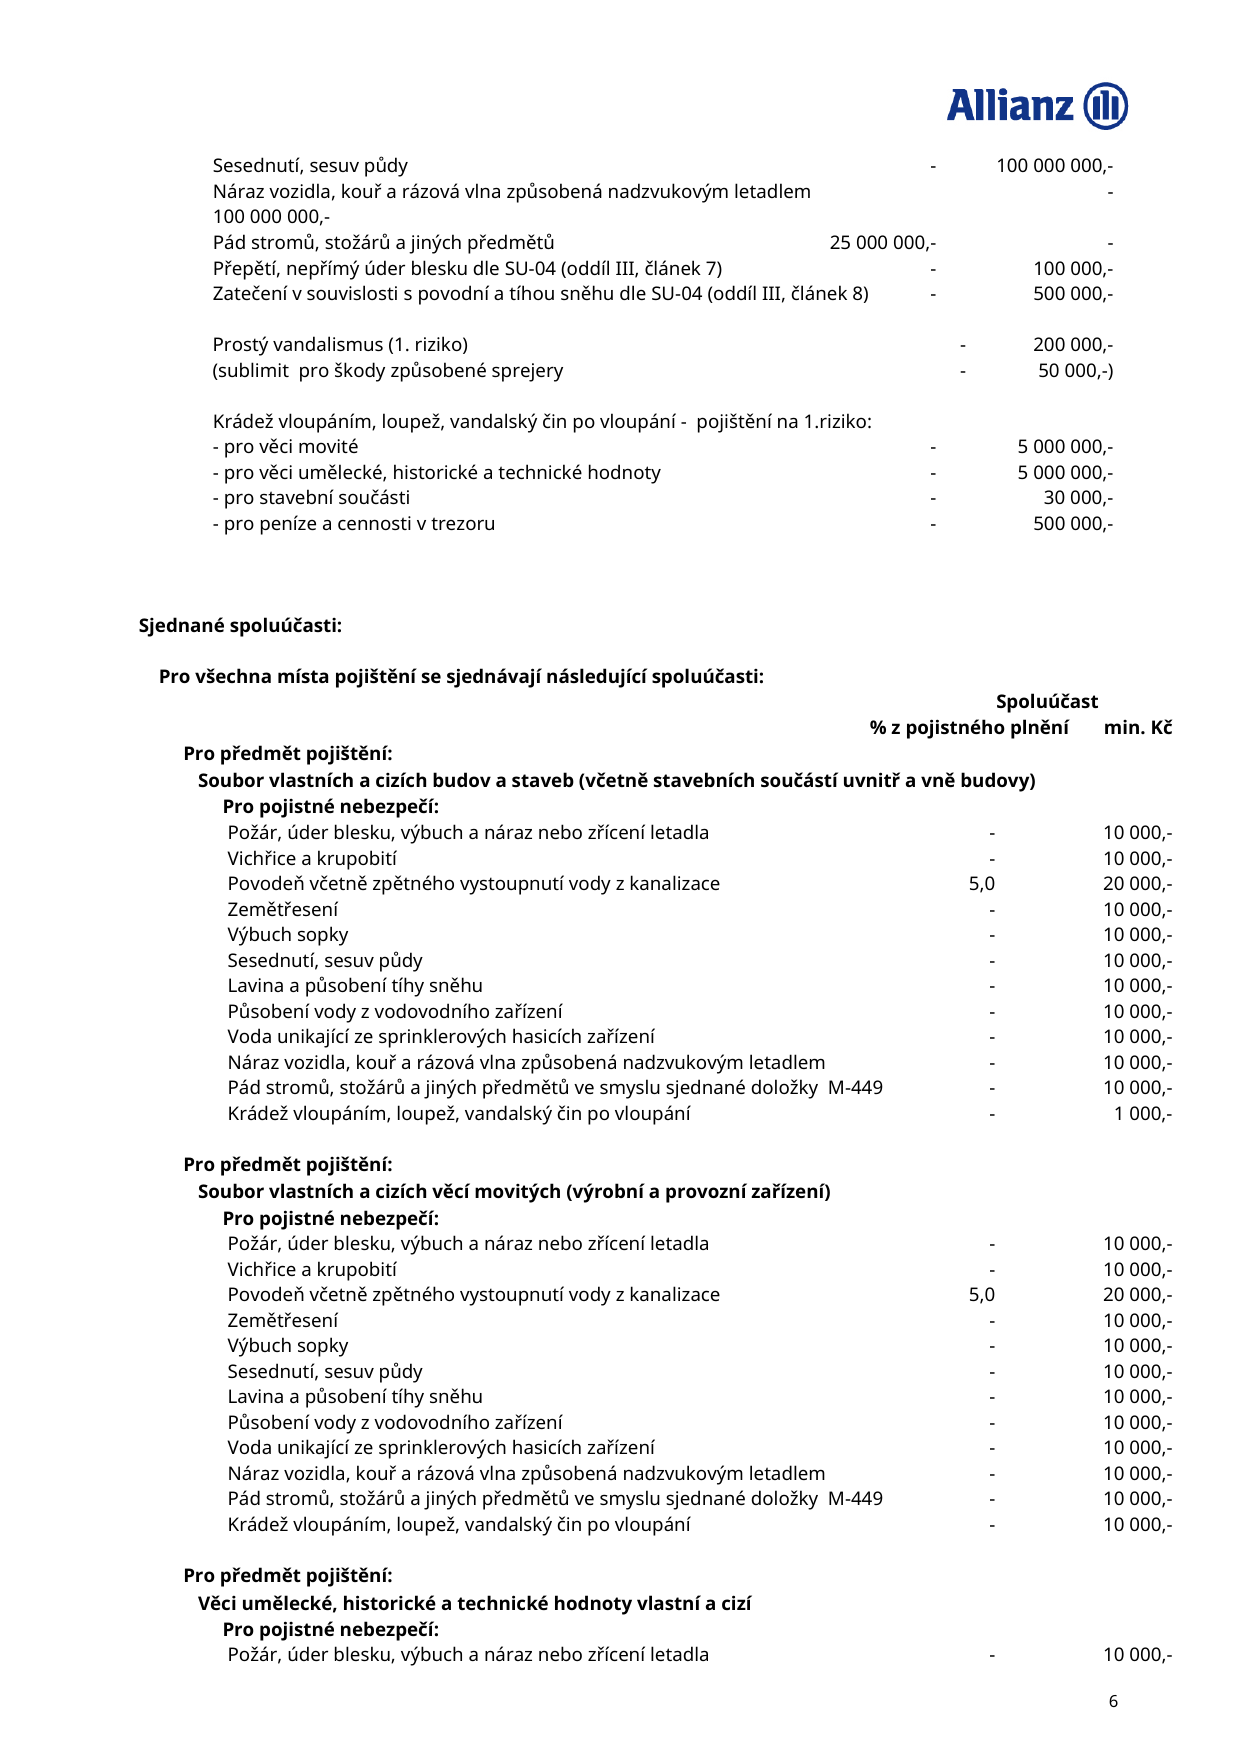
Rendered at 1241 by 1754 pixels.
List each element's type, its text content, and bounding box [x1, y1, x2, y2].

text Povodeň včetně zpětného vystoupnutí vody z kanalizace 5,0 20 000,- [153, 870, 1169, 896]
text Sesednutí, sesuv půdy - 10 000,- [153, 1358, 1169, 1384]
text (sublimit pro škody způsobené sprejery - 50 000,-) [153, 357, 1169, 382]
text Pro pojistné nebezpečí: [153, 1205, 1169, 1231]
text Výbuch sopky - 10 000,- [153, 1333, 1169, 1358]
text Lavina a působení tíhy sněhu - 10 000,- [153, 1384, 1169, 1409]
text % z pojistného plnění min. Kč [153, 714, 1169, 740]
text - pro věci umělecké, historické a technické hodnoty - 5 000 000,- [153, 459, 1169, 484]
text Působení vody z vodovodního zařízení - 10 000,- [153, 998, 1169, 1023]
text Krádež vloupáním, loupež, vandalský čin po vloupání - pojištění na 1.riziko: [153, 408, 1169, 433]
text Sesednutí, sesuv půdy - 100 000 000,- [139, 153, 1169, 178]
text Působení vody z vodovodního zařízení - 10 000,- [153, 1409, 1169, 1435]
text - pro věci movité - 5 000 000,- [153, 433, 1169, 459]
text - pro stavební součásti - 30 000,- [153, 484, 1169, 510]
text Soubor vlastních a cizích budov a staveb (včetně stavebních součástí uvnitř a vně budovy) [153, 765, 1169, 794]
text - pro peníze a cennosti v trezoru - 500 000,- [153, 510, 1169, 536]
text Voda unikající ze sprinklerových hasicích zařízení - 10 000,- [153, 1435, 1169, 1460]
text Náraz vozidla, kouř a rázová vlna způsobená nadzvukovým letadlem - 10 000,- [153, 1049, 1169, 1074]
text Lavina a působení tíhy sněhu - 10 000,- [153, 972, 1169, 998]
text Výbuch sopky - 10 000,- [153, 921, 1169, 947]
text Pro pojistné nebezpečí: [153, 1616, 1169, 1642]
text Povodeň včetně zpětného vystoupnutí vody z kanalizace 5,0 20 000,- [153, 1282, 1169, 1307]
picture [918, 59, 1158, 153]
text Náraz vozidla, kouř a rázová vlna způsobená nadzvukovým letadlem - 100 000 000,- [139, 178, 1169, 229]
text Pro všechna místa pojištění se sjednávají následující spoluúčasti: [153, 663, 1169, 689]
text Náraz vozidla, kouř a rázová vlna způsobená nadzvukovým letadlem - 10 000,- [153, 1460, 1169, 1486]
text Vichřice a krupobití - 10 000,- [153, 845, 1169, 870]
text Pád stromů, stožárů a jiných předmětů ve smyslu sjednané doložky M-449 - 10 000,- [153, 1074, 1169, 1100]
text Sesednutí, sesuv půdy - 10 000,- [153, 947, 1169, 972]
text Pád stromů, stožárů a jiných předmětů ve smyslu sjednané doložky M-449 - 10 000,- [153, 1486, 1169, 1511]
text Požár, úder blesku, výbuch a náraz nebo zřícení letadla - 10 000,- [153, 1231, 1169, 1256]
text Krádež vloupáním, loupež, vandalský čin po vloupání - 1 000,- [153, 1100, 1169, 1126]
text Zemětřesení - 10 000,- [153, 896, 1169, 921]
text Zatečení v souvislosti s povodní a tíhou sněhu dle SU-04 (oddíl III, článek 8) - 500 000,- [153, 280, 1169, 306]
text Věci umělecké, historické a technické hodnoty vlastní a cizí [153, 1588, 1169, 1616]
text Pro pojistné nebezpečí: [153, 794, 1169, 819]
text Požár, úder blesku, výbuch a náraz nebo zřícení letadla - 10 000,- [153, 1642, 1169, 1667]
text Krádež vloupáním, loupež, vandalský čin po vloupání - 10 000,- [153, 1511, 1169, 1537]
text Soubor vlastních a cizích věcí movitých (výrobní a provozní zařízení) [153, 1177, 1169, 1205]
text Pád stromů, stožárů a jiných předmětů 25 000 000,- - [139, 229, 1169, 255]
subtitle Sjednané spoluúčasti: [139, 612, 1169, 638]
text Přepětí, nepřímý úder blesku dle SU-04 (oddíl III, článek 7) - 100 000,- [153, 255, 1169, 280]
text Prostý vandalismus (1. riziko) - 200 000,- [153, 331, 1169, 357]
text Požár, úder blesku, výbuch a náraz nebo zřícení letadla - 10 000,- [153, 819, 1169, 845]
text Voda unikající ze sprinklerových hasicích zařízení - 10 000,- [153, 1023, 1169, 1049]
text Vichřice a krupobití - 10 000,- [153, 1256, 1169, 1282]
text Zemětřesení - 10 000,- [153, 1307, 1169, 1333]
text Spoluúčast [153, 689, 1169, 714]
